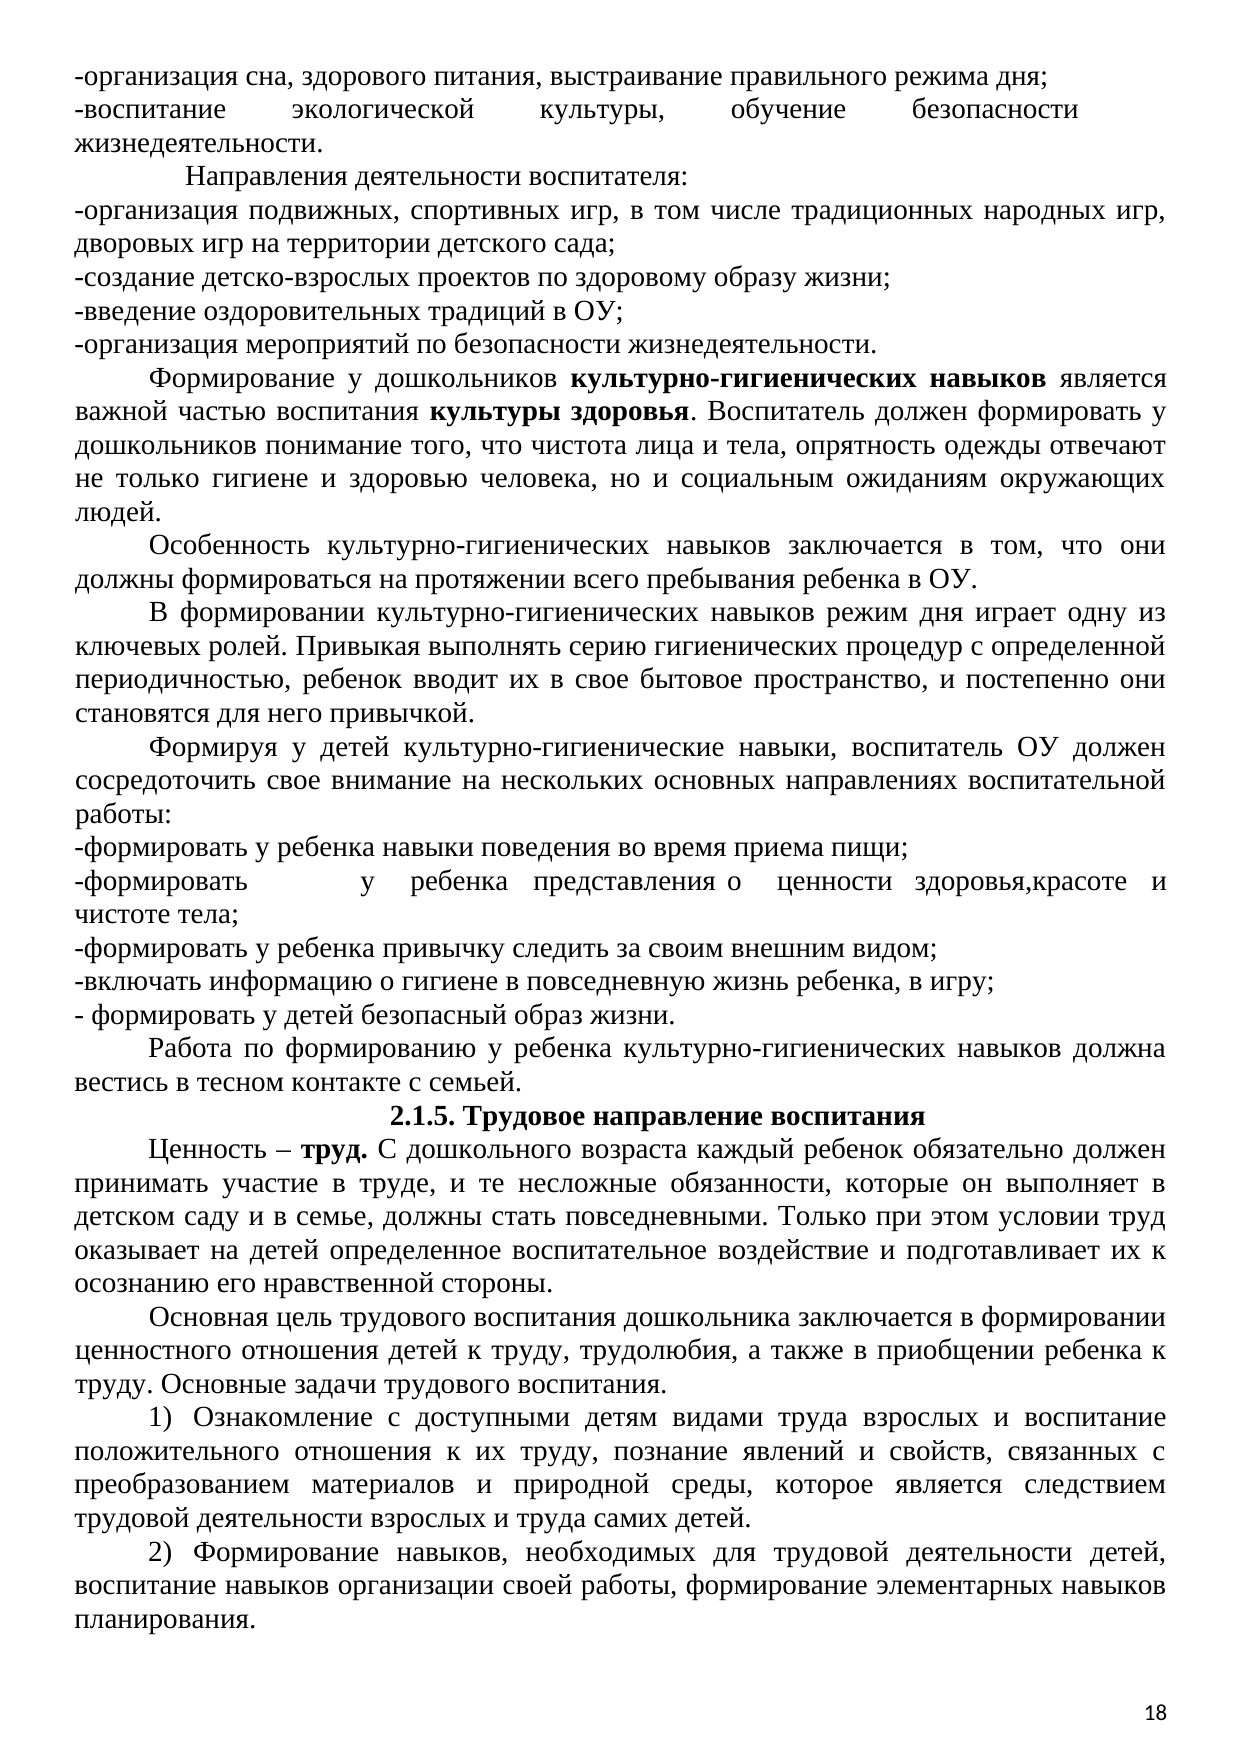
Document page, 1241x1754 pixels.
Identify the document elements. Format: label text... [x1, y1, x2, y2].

text Работа по формированию у ребенка культурно-гигиенических навыков должна вестись в тесном контакте с семьей. [74, 1031, 1167, 1098]
text Ценность – труд. С дошкольного возраста каждый ребенок обязательно должен принимать участие в труде, и те несложные обязанности, которые он выполняет в детском саду и в семье, должны стать повседневными. Только при этом условии труд оказывает на детей определенное воспитательное воздействие и подготавливает их к осознанию его нравственной стороны. [74, 1131, 1167, 1299]
text -формировать у ребенка представления о ценности здоровья,красоте и чистоте тела; [74, 863, 1167, 930]
text -формировать у ребенка навыки поведения во время приема пищи; [74, 829, 1167, 863]
text В формировании культурно-гигиенических навыков режим дня играет одну из ключевых ролей. Привыкая выполнять серию гигиенических процедур с определенной периодичностью, ребенок вводит их в свое бытовое пространство, и постепенно они становятся для него привычкой. [75, 594, 1167, 729]
text Основная цель трудового воспитания дошкольника заключается в формировании ценностного отношения детей к труду, трудолюбия, а также в приобщении ребенка к труду. Основные задачи трудового воспитания. [75, 1299, 1167, 1399]
text Направления деятельности воспитателя: [74, 158, 1079, 192]
text -введение оздоровительных традиций в ОУ; [74, 293, 1167, 326]
list Ознакомление с доступными детям видами труда взрослых и воспитание положительного отношения к их труду, познание явлений и свойств, связанных с преобразованием материалов и природной среды, которое является следствием трудовой деятельности взрослых и труда самих детей. [74, 1399, 1167, 1534]
text -включать информацию о гигиене в повседневную жизнь ребенка, в игру; [74, 963, 1167, 997]
text Особенность культурно-гигиенических навыков заключается в том, что они должны формироваться на протяжении всего пребывания ребенка в ОУ. [75, 527, 1167, 594]
text -организация мероприятий по безопасности жизнедеятельности. [74, 326, 1167, 360]
text - формировать у детей безопасный образ жизни. [74, 997, 1167, 1031]
list Формирование навыков, необходимых для трудовой деятельности детей, воспитание навыков организации своей работы, формирование элементарных навыков планирования. [74, 1534, 1167, 1634]
text -организация подвижных, спортивных игр, в том числе традиционных народных игр, дворовых игр на территории детского сада; [74, 192, 1167, 259]
text -формировать у ребенка привычку следить за своим внешним видом; [74, 930, 1167, 963]
text -создание детско-взрослых проектов по здоровому образу жизни; [74, 259, 1167, 293]
text 2.1.5. Трудовое направление воспитания [74, 1098, 1167, 1131]
text -организация сна, здорового питания, выстраивание правильного режима дня; [74, 58, 1167, 91]
text Формирование у дошкольников культурно-гигиенических навыков является важной частью воспитания культуры здоровья. Воспитатель должен формировать у дошкольников понимание того, что чистота лица и тела, опрятность одежды отвечают не только гигиене и здоровью человека, но и социальным ожиданиям окружающих людей. [75, 360, 1167, 527]
text Формируя у детей культурно-гигиенические навыки, воспитатель ОУ должен сосредоточить свое внимание на нескольких основных направлениях воспитательной работы: [75, 729, 1167, 829]
text -воспитание экологической культуры, обучение безопасности жизнедеятельности. [74, 91, 1079, 158]
